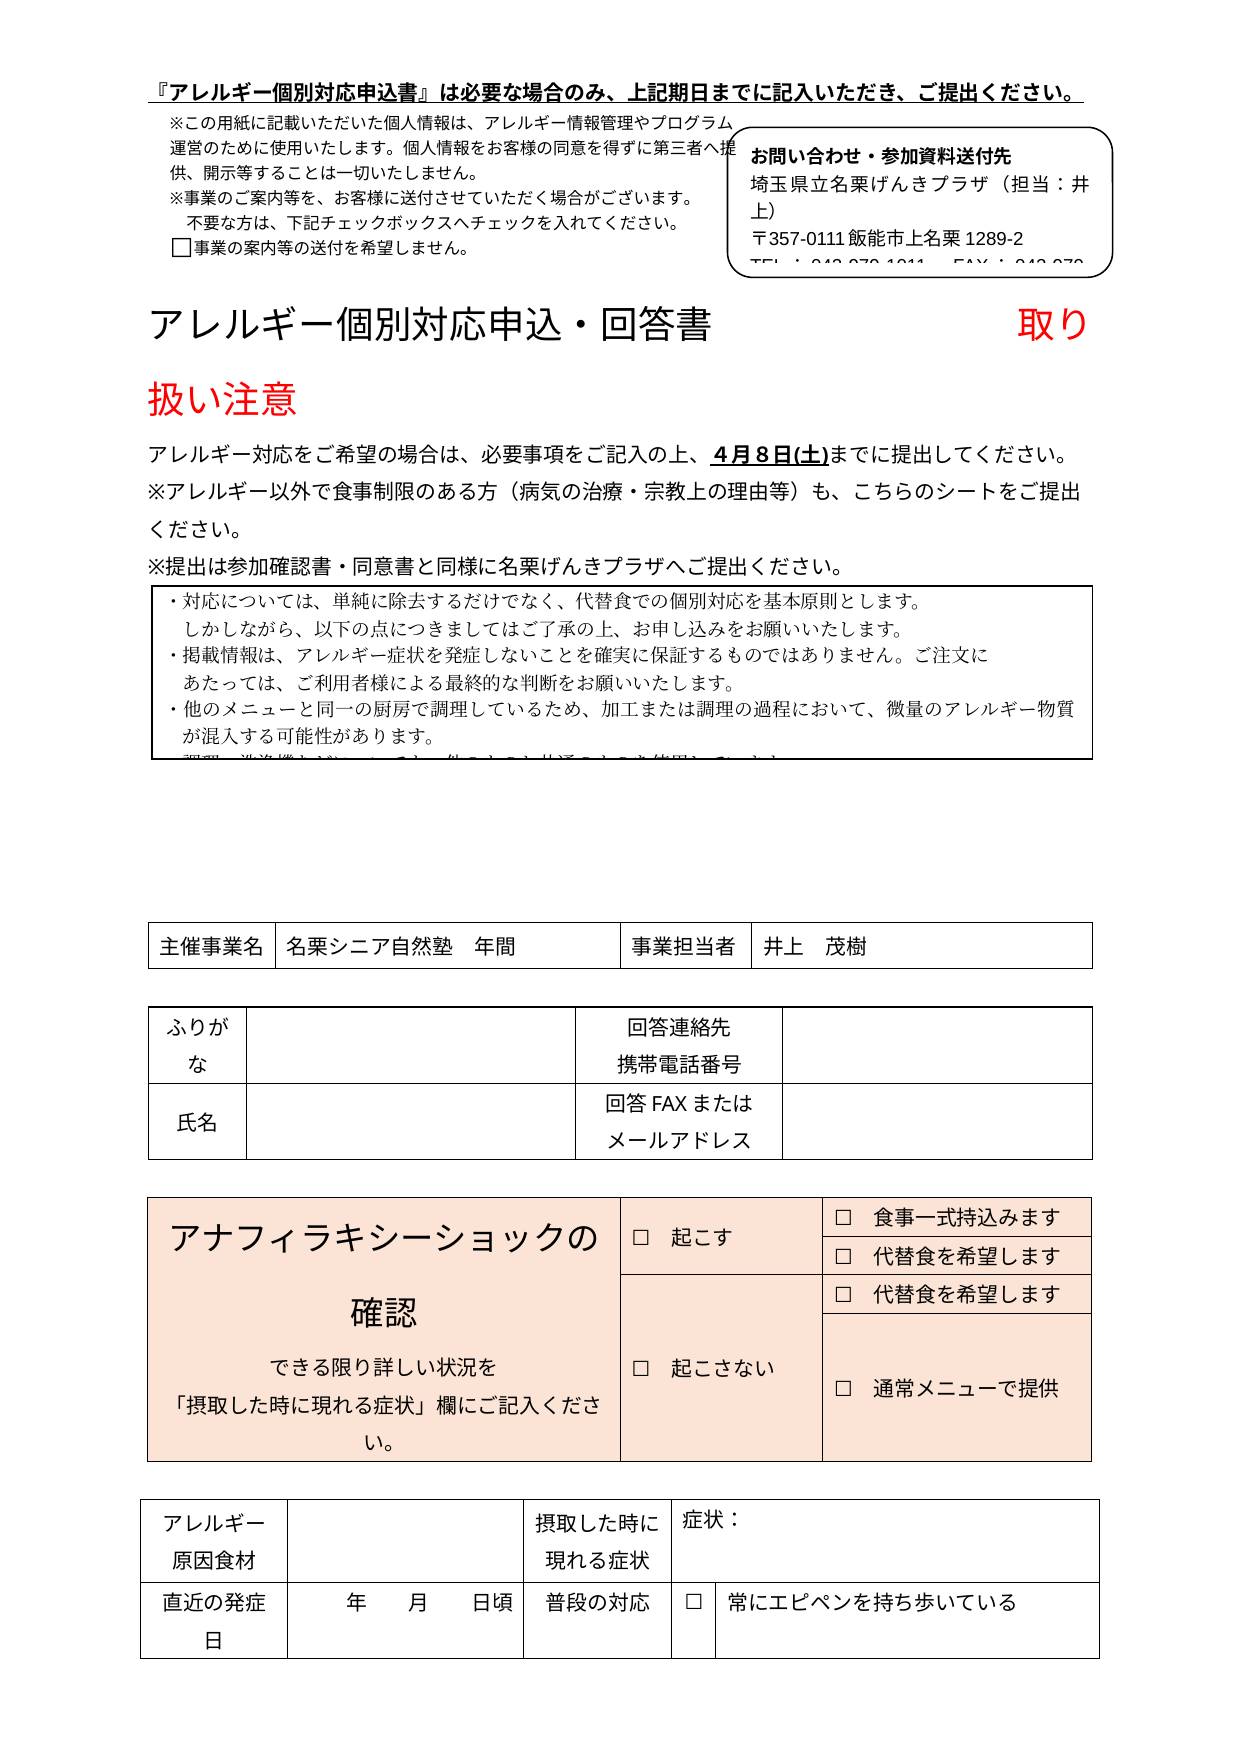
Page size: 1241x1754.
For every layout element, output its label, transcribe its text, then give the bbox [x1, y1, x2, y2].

table_header ☐ 食事一式持込みます [823, 1198, 1091, 1236]
table_cell 常にエピペンを持ち歩いている [716, 1583, 1099, 1658]
table_cell 直近の発症日 [141, 1583, 287, 1658]
table_cell 年 月 日頃 [288, 1583, 523, 1658]
text アレルギー個別対応申込・回答書 取り扱い注意 [148, 284, 1092, 434]
table_header 摂取した時に 現れる症状 [524, 1500, 671, 1582]
table_header 井上 茂樹 [752, 923, 1092, 968]
table_header ふりがな [149, 1008, 246, 1082]
text 『アレルギー個別対応申込書』は必要な場合のみ、上記期日までに記入いただき、ご提出ください。 [148, 72, 1092, 109]
table_header 症状： [672, 1500, 1099, 1582]
table_cell 氏名 [149, 1084, 246, 1158]
table_cell 回答FAXまたは メールアドレス [576, 1084, 782, 1158]
text □事業の案内等の送付を希望しません。 [169, 234, 727, 259]
table_header 名栗シニア自然塾 年間 [276, 923, 620, 968]
table_cell [783, 1084, 1092, 1158]
text 不要な方は、下記チェックボックスへチェックを入れてください。 [169, 209, 726, 234]
text アレルギー対応をご希望の場合は、必要事項をご記入の上、４月８日(土)までに提出してください。 [148, 434, 1092, 472]
table_header 事業担当者 [621, 923, 751, 968]
table_header アレルギー 原因食材 [141, 1500, 287, 1582]
table_cell [247, 1084, 575, 1158]
text ※事業のご案内等を、お客様に送付させていただく場合がございます。 [169, 184, 726, 209]
table_cell ☐ [672, 1583, 715, 1658]
table_header [247, 1008, 575, 1082]
table_header 主催事業名 [149, 923, 275, 968]
table_header 回答連絡先 携帯電話番号 [576, 1008, 782, 1082]
table_cell ☐ 代替食を希望します [823, 1275, 1091, 1313]
table_header [783, 1008, 1092, 1082]
text ※この用紙に記載いただいた個人情報は、アレルギー情報管理やプログラム運営のために使用いたします。個人情報をお客様の同意を得ずに第三者へ提供、開示等することは一切いたしません。 [169, 109, 738, 184]
table_cell ☐ 通常メニューで提供 [823, 1314, 1091, 1461]
text ※アレルギー以外で食事制限のある方（病気の治療・宗教上の理由等）も、こちらのシートをご提出ください。 [148, 472, 1092, 547]
table_cell ☐ 起こさない [621, 1275, 822, 1461]
table_header アナフィラキシーショックの確認 できる限り詳しい状況を 「摂取した時に現れる症状」欄にご記入ください。 [148, 1198, 620, 1461]
text ※提出は参加確認書・同意書と同様に名栗げんきプラザへご提出ください。 [148, 547, 1092, 584]
table_header ☐ 起こす [621, 1198, 822, 1274]
table_cell ☐ 代替食を希望します [823, 1237, 1091, 1274]
table_cell 普段の対応 [524, 1583, 671, 1658]
table_header [288, 1500, 523, 1582]
